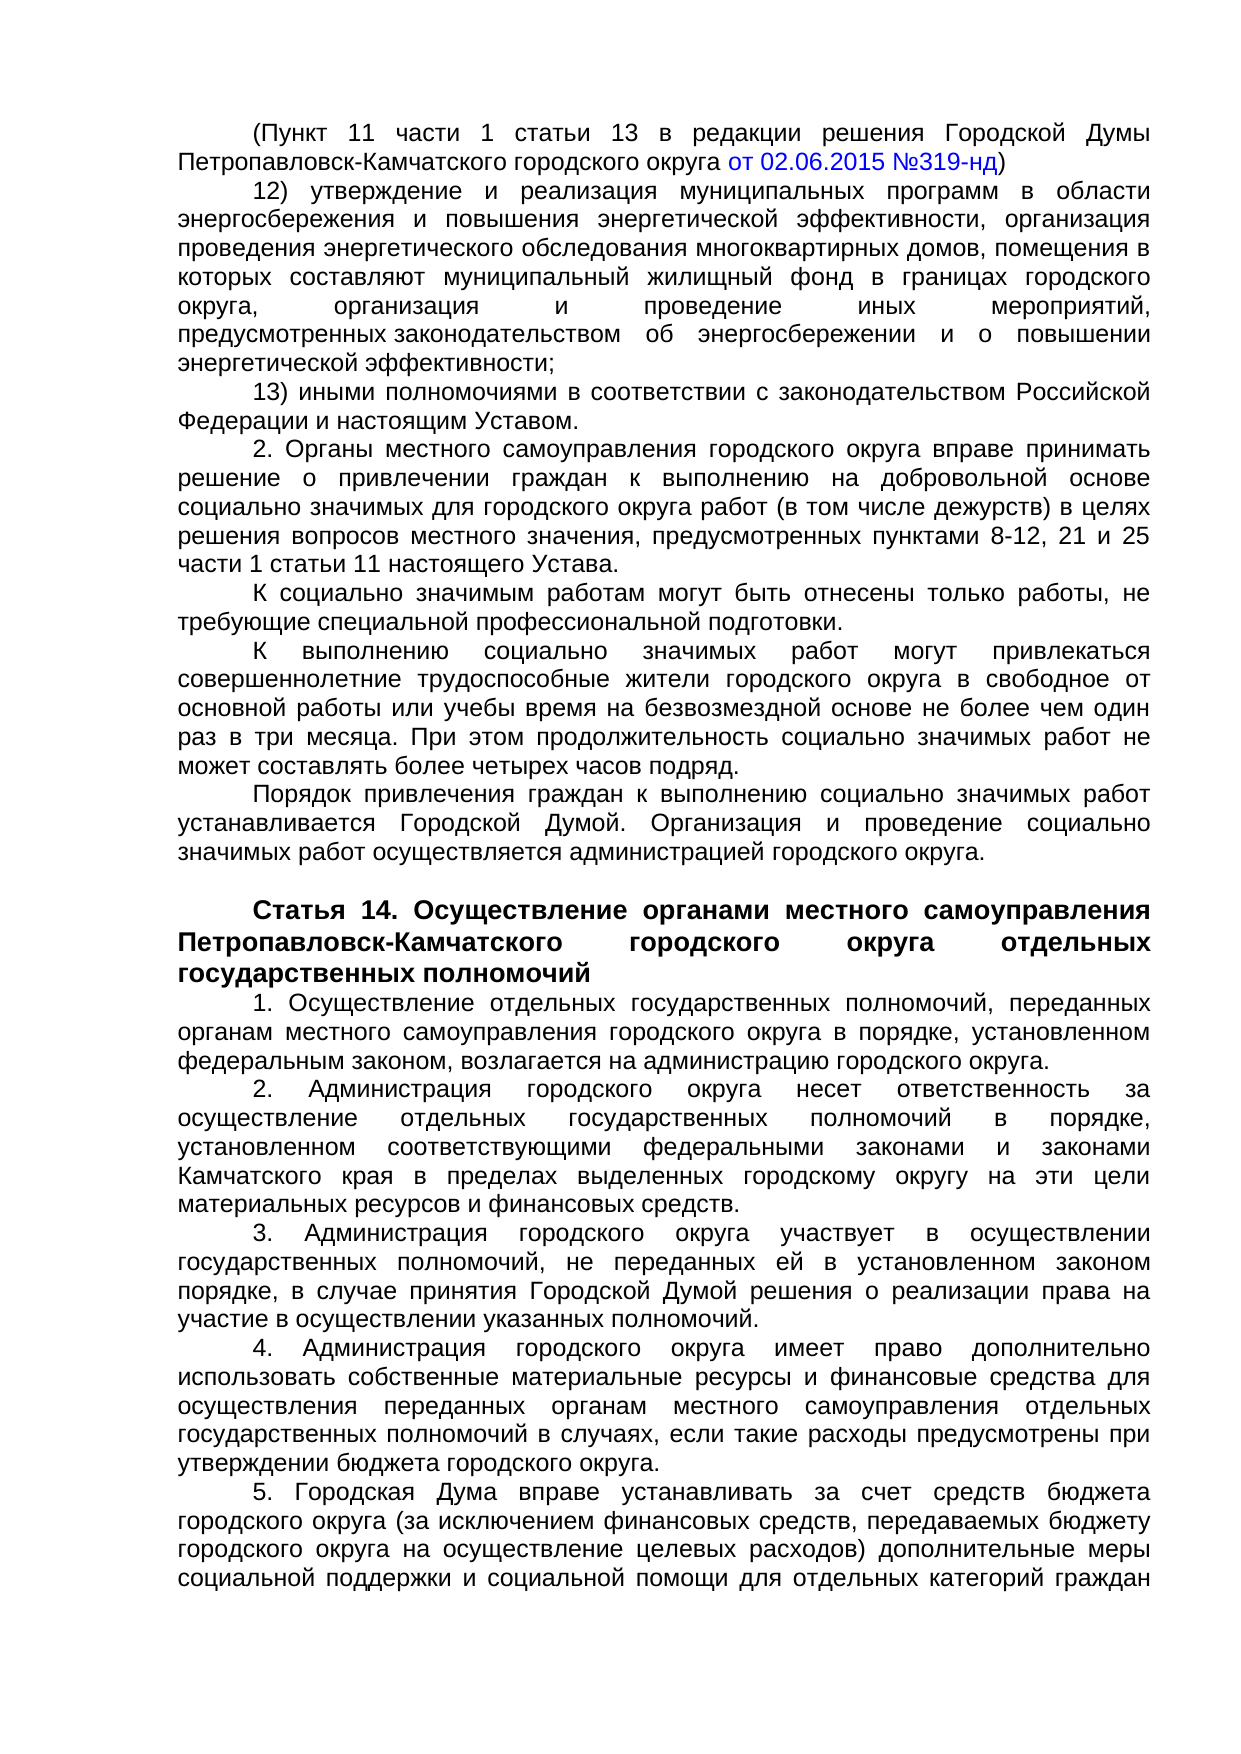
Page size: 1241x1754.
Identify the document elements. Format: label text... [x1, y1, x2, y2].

text (Пункт 11 части 1 статьи 13 в редакции решения Городской Думы Петропавловск-Камчатского городского округа от 02.06.2015 №319-нд) [177, 118, 1152, 176]
text 3. Администрация городского округа участвует в осуществлении государственных полномочий, не переданных ей в установленном законом порядке, в случае принятия Городской Думой решения о реализации права на участие в осуществлении указанных полномочий. [177, 1218, 1152, 1333]
text Порядок привлечения граждан к выполнению социально значимых работ устанавливается Городской Думой. Организация и проведение социально значимых работ осуществляется администрацией городского округа. [177, 779, 1152, 866]
text 2. Администрация городского округа несет ответственность за осуществление отдельных государственных полномочий в порядке, установленном соответствующими федеральными законами и законами Камчатского края в пределах выделенных городскому округу на эти цели материальных ресурсов и финансовых средств. [177, 1074, 1152, 1218]
text 1. Осуществление отдельных государственных полномочий, переданных органам местного самоуправления городского округа в порядке, установленном федеральным законом, возлагается на администрацию городского округа. [177, 988, 1152, 1074]
text 2. Органы местного самоуправления городского округа вправе принимать решение о привлечении граждан к выполнению на добровольной основе социально значимых для городского округа работ (в том числе дежурств) в целях решения вопросов местного значения, предусмотренных пунктами 8-12, 21 и 25 части 1 статьи 11 настоящего Устава. [177, 434, 1152, 578]
text 4. Администрация городского округа имеет право дополнительно использовать собственные материальные ресурсы и финансовые средства для осуществления переданных органам местного самоуправления отдельных государственных полномочий в случаях, если такие расходы предусмотрены при утверждении бюджета городского округа. [177, 1333, 1152, 1477]
text К социально значимым работам могут быть отнесены только работы, не требующие специальной профессиональной подготовки. [177, 578, 1152, 636]
text 13) иными полномочиями в соответствии с законодательством Российской Федерации и настоящим Уставом. [177, 377, 1152, 434]
text К выполнению социально значимых работ могут привлекаться совершеннолетние трудоспособные жители городского округа в свободное от основной работы или учебы время на безвозмездной основе не более чем один раз в три месяца. При этом продолжительность социально значимых работ не может составлять более четырех часов подряд. [177, 636, 1152, 779]
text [177, 1477, 1152, 1592]
text Статья 14. Осуществление органами местного самоуправления Петропавловск-Камчатского городского округа отдельных государственных полномочий [177, 894, 1152, 988]
text 12) утверждение и реализация муниципальных программ в области энергосбережения и повышения энергетической эффективности, организация проведения энергетического обследования многоквартирных домов, помещения в которых составляют муниципальный жилищный фонд в границах городского округа, организация и проведение иных мероприятий, предусмотренных законодательством об энергосбережении и о повышении энергетической эффективности; [177, 176, 1152, 377]
